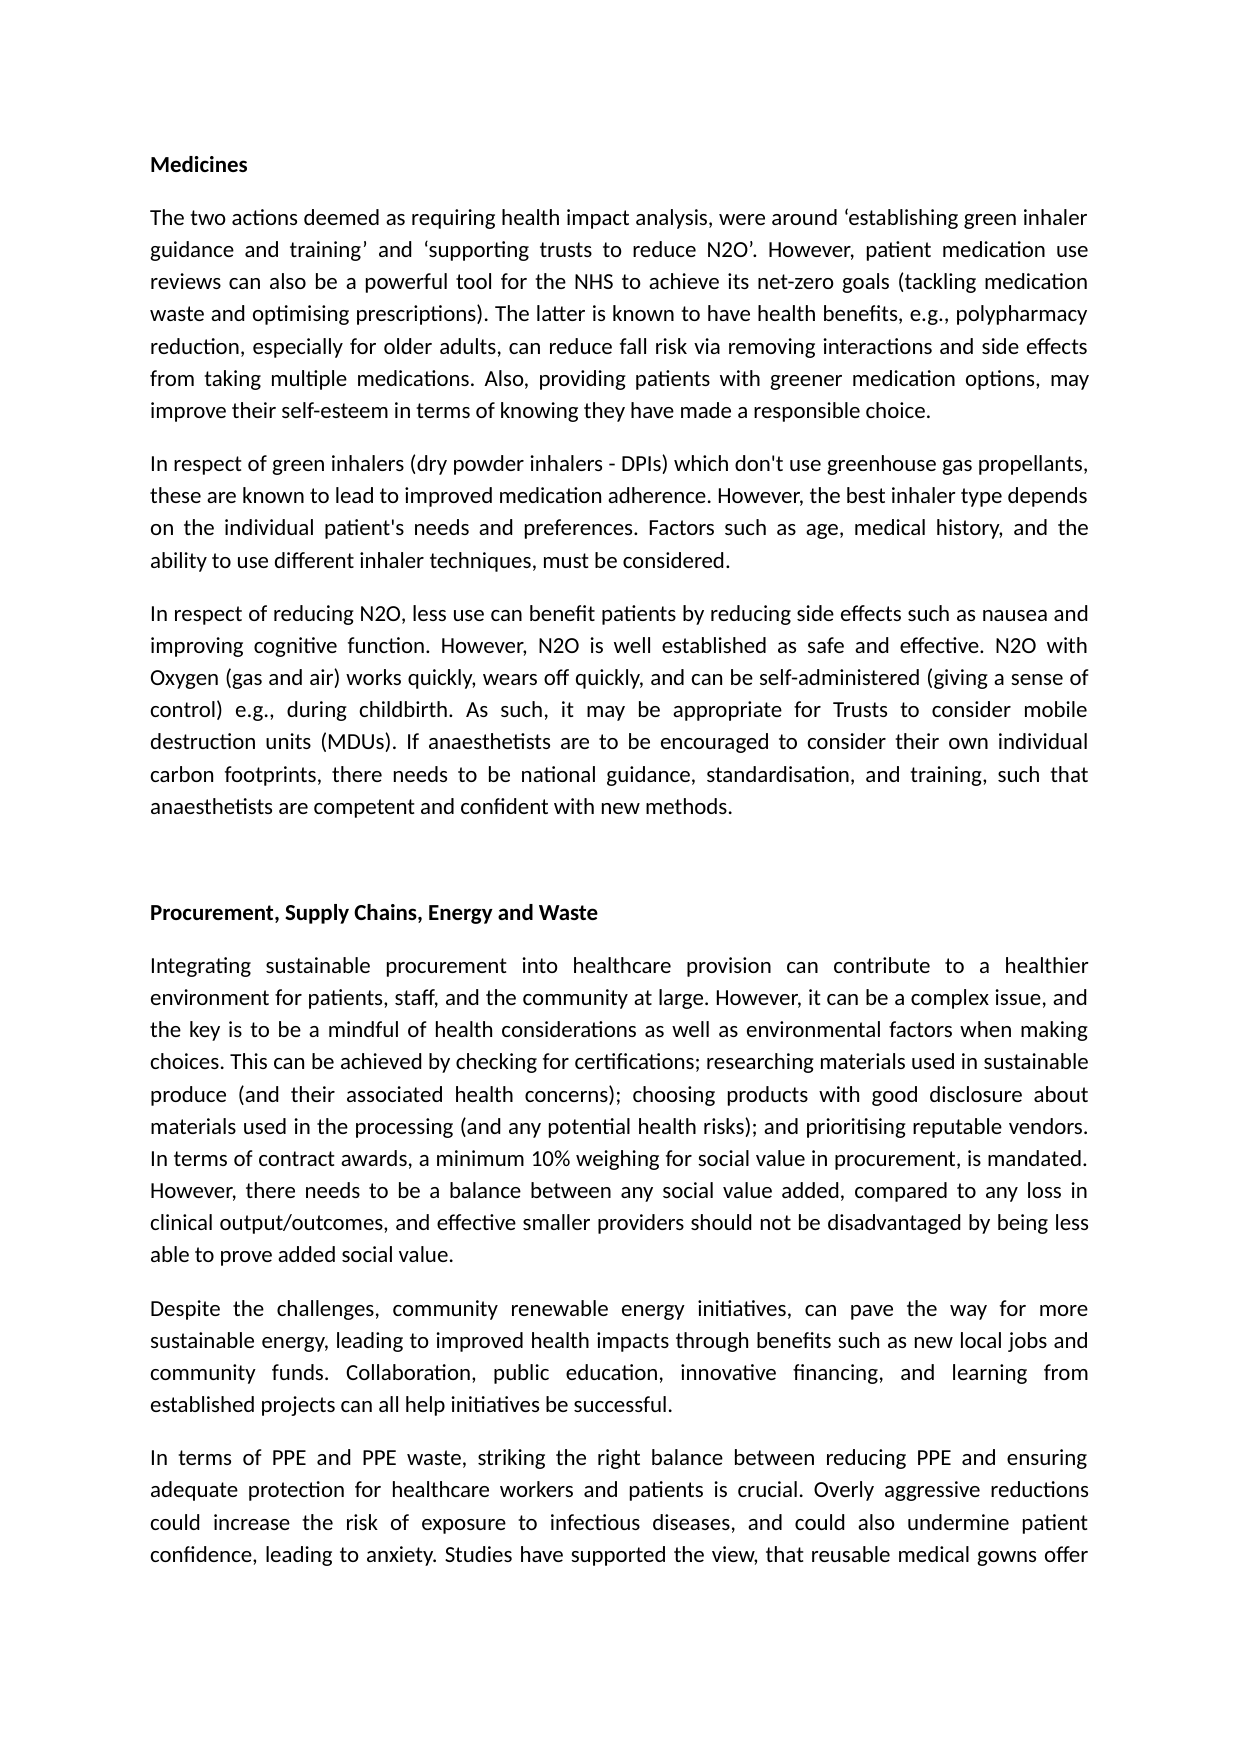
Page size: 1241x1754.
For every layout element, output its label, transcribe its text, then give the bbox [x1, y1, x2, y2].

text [150, 1443, 1090, 1568]
text The two actions deemed as requiring health impact analysis, were around ‘establishing green inhaler guidance and training’ and ‘supporting trusts to reduce N2O’. However, patient medication use reviews can also be a powerful tool for the NHS to achieve its net-zero goals (tackling medication waste and optimising prescriptions). The latter is known to have health benefits, e.g., polypharmacy reduction, especially for older adults, can reduce fall risk via removing interactions and side effects from taking multiple medications. Also, providing patients with greener medication options, may improve their self-esteem in terms of knowing they have made a responsible choice. [150, 203, 1090, 424]
text In respect of reducing N2O, less use can benefit patients by reducing side effects such as nausea and improving cognitive function. However, N2O is well established as safe and effective. N2O with Oxygen (gas and air) works quickly, wears off quickly, and can be self-administered (giving a sense of control) e.g., during childbirth. As such, it may be appropriate for Trusts to consider mobile destruction units (MDUs). If anaesthetists are to be encouraged to consider their own individual carbon footprints, there needs to be national guidance, standardisation, and training, such that anaesthetists are competent and confident with new methods. [150, 599, 1090, 820]
text Despite the challenges, community renewable energy initiatives, can pave the way for more sustainable energy, leading to improved health impacts through benefits such as new local jobs and community funds. Collaboration, public education, innovative financing, and learning from established projects can all help initiatives be successful. [150, 1294, 1090, 1418]
text Integrating sustainable procurement into healthcare provision can contribute to a healthier environment for patients, staff, and the community at large. However, it can be a complex issue, and the key is to be a mindful of health considerations as well as environmental factors when making choices. This can be achieved by checking for certifications; researching materials used in sustainable produce (and their associated health concerns); choosing products with good disclosure about materials used in the processing (and any potential health risks); and prioritising reputable vendors. In terms of contract awards, a minimum 10% weighing for social value in procurement, is mandated. However, there needs to be a balance between any social value added, compared to any loss in clinical output/outcomes, and effective smaller providers should not be disadvantaged by being less able to prove added social value. [150, 951, 1090, 1269]
text In respect of green inhalers (dry powder inhalers - DPIs) which don't use greenhouse gas propellants, these are known to lead to improved medication adherence. However, the best inhaler type depends on the individual patient's needs and preferences. Factors such as age, medical history, and the ability to use different inhaler techniques, must be considered. [150, 449, 1090, 574]
text Procurement, Supply Chains, Energy and Waste [150, 898, 1090, 926]
text Medicines [150, 150, 1090, 178]
